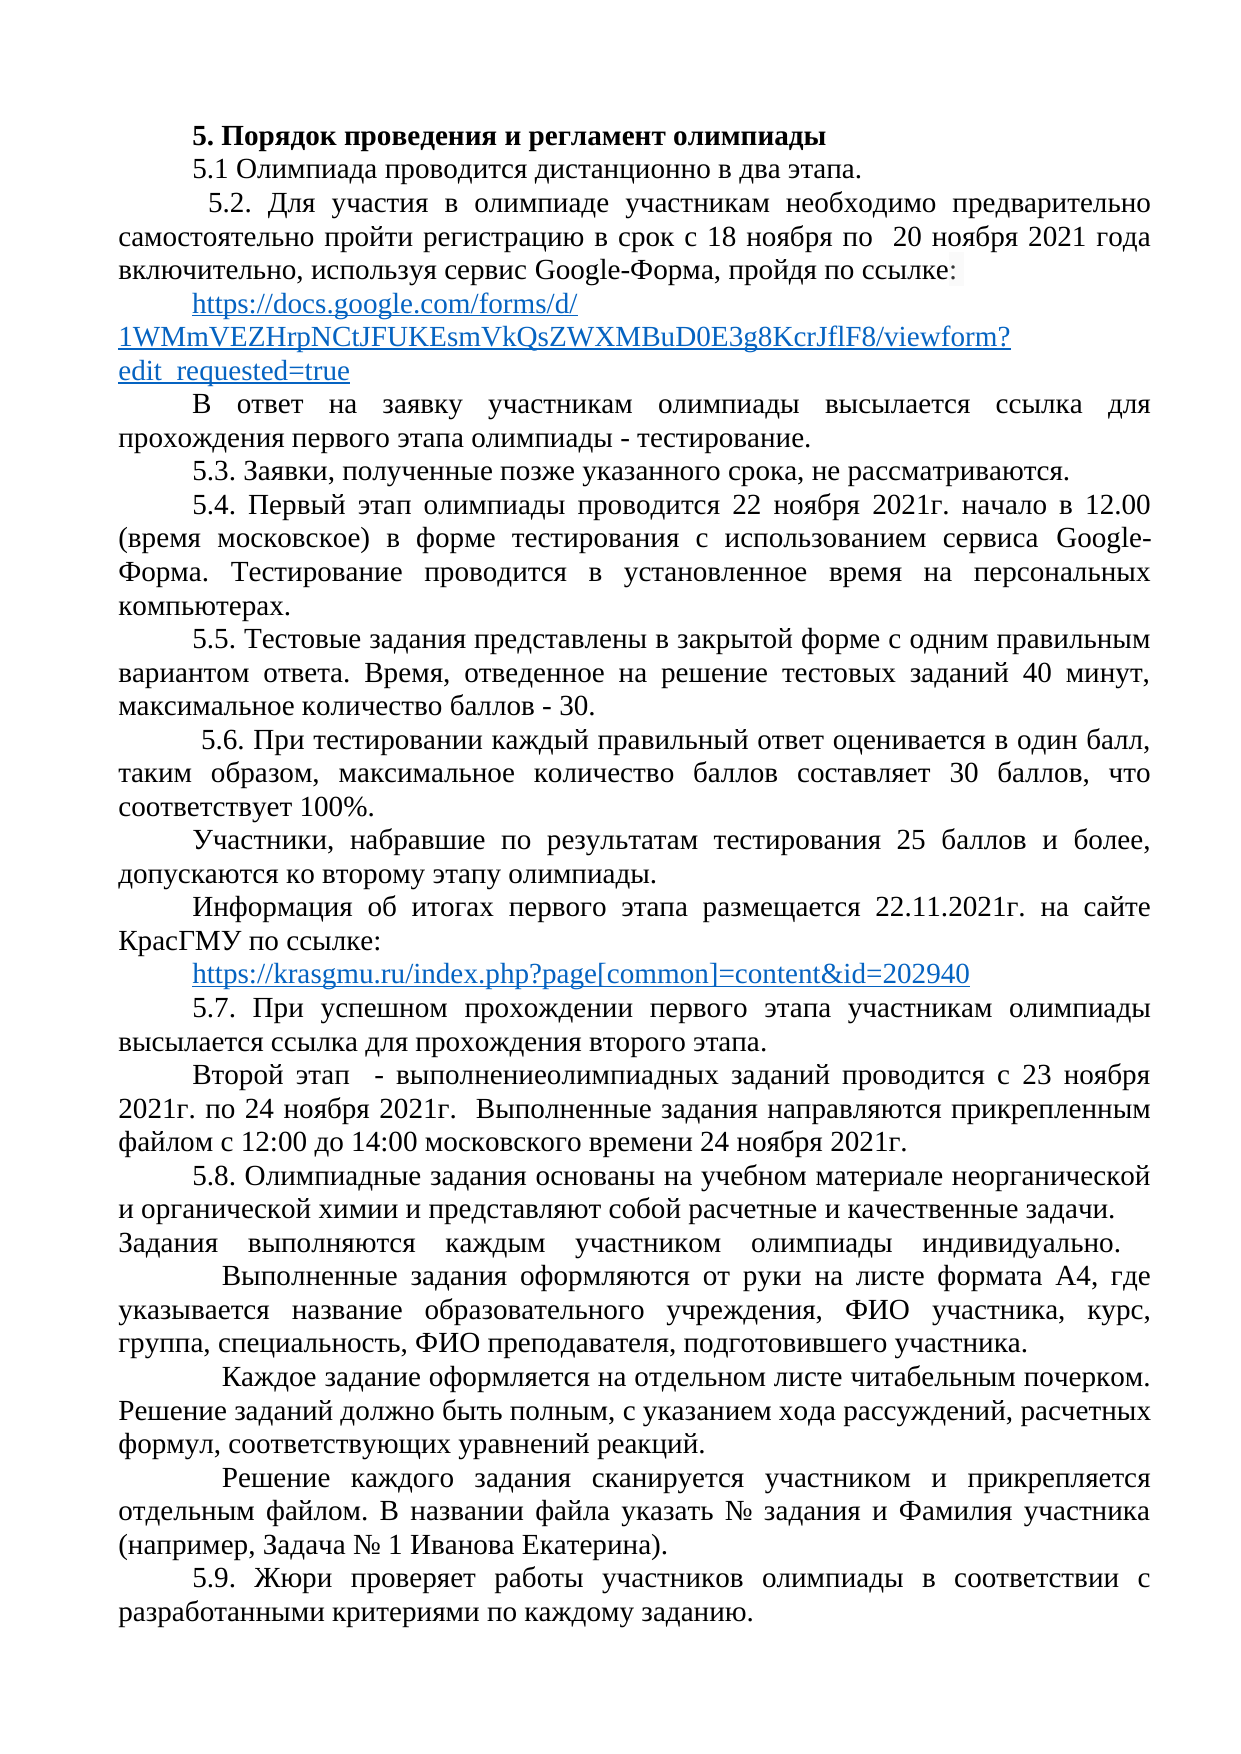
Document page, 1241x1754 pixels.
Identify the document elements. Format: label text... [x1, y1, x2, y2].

text 5.9. Жюри проверяет работы участников олимпиады в соответствии с разработанными критериями по каждому заданию. [118, 1560, 1152, 1627]
text https://docs.google.com/forms/d/1WMmVEZHrpNCtJFUKEsmVkQsZWXMBuD0E3g8KcrJflF8/viewform?edit_requested=true [118, 286, 1152, 386]
text Участники, набравшие по результатам тестирования 25 баллов и более, допускаются ко второму этапу олимпиады. [118, 822, 1152, 889]
text 5.2. Для участия в олимпиаде участникам необходимо предварительно самостоятельно пройти регистрацию в срок с 18 ноября по 20 ноября 2021 года включительно, используя сервис Google-Форма, пройдя по ссылке: [118, 185, 1152, 286]
text Задания выполняются каждым участником олимпиады индивидуально. Выполненные задания оформляются от руки на листе формата А4, где указывается название образовательного учреждения, ФИО участника, курс, группа, специальность, ФИО преподавателя, подготовившего участника. [118, 1225, 1152, 1359]
text В ответ на заявку участникам олимпиады высылается ссылка для прохождения первого этапа олимпиады - тестирование. [118, 386, 1152, 453]
text https://krasgmu.ru/index.php?page[common]=content&id=202940 [118, 957, 1152, 990]
text 5.1 Олимпиада проводится дистанционно в два этапа. [118, 152, 1152, 185]
text Второй этап - выполнениеолимпиадных заданий проводится с 23 ноября 2021г. по 24 ноября 2021г. Выполненные задания направляются прикрепленным файлом с 12:00 до 14:00 московского времени 24 ноября 2021г. [118, 1057, 1152, 1158]
text 5.5. Тестовые задания представлены в закрытой форме с одним правильным вариантом ответа. Время, отведенное на решение тестовых заданий 40 минут, максимальное количество баллов - 30. [118, 621, 1152, 722]
text 5.8. Олимпиадные задания основаны на учебном материале неорганической и органической химии и представляют собой расчетные и качественные задачи. [118, 1158, 1152, 1225]
text 5.3. Заявки, полученные позже указанного срока, не рассматриваются. [118, 453, 1152, 487]
text 5. Порядок проведения и регламент олимпиады [192, 118, 1152, 152]
text Каждое задание оформляется на отдельном листе читабельным почерком. Решение заданий должно быть полным, с указанием хода рассуждений, расчетных формул, соответствующих уравнений реакций. [118, 1359, 1152, 1460]
text 5.6. При тестировании каждый правильный ответ оценивается в один балл, таким образом, максимальное количество баллов составляет 30 баллов, что соответствует 100%. [118, 722, 1152, 822]
text 5.4. Первый этап олимпиады проводится 22 ноября 2021г. начало в 12.00 (время московское) в форме тестирования с использованием сервиса Google-Форма. Тестирование проводится в установленное время на персональных компьютерах. [118, 487, 1152, 621]
text Информация об итогах первого этапа размещается 22.11.2021г. на сайте КрасГМУ по ссылке: [118, 889, 1152, 957]
text 5.7. При успешном прохождении первого этапа участникам олимпиады высылается ссылка для прохождения второго этапа. [118, 990, 1152, 1057]
text Решение каждого задания сканируется участником и прикрепляется отдельным файлом. В названии файла указать № задания и Фамилия участника (например, Задача № 1 Иванова Екатерина). [118, 1460, 1152, 1560]
